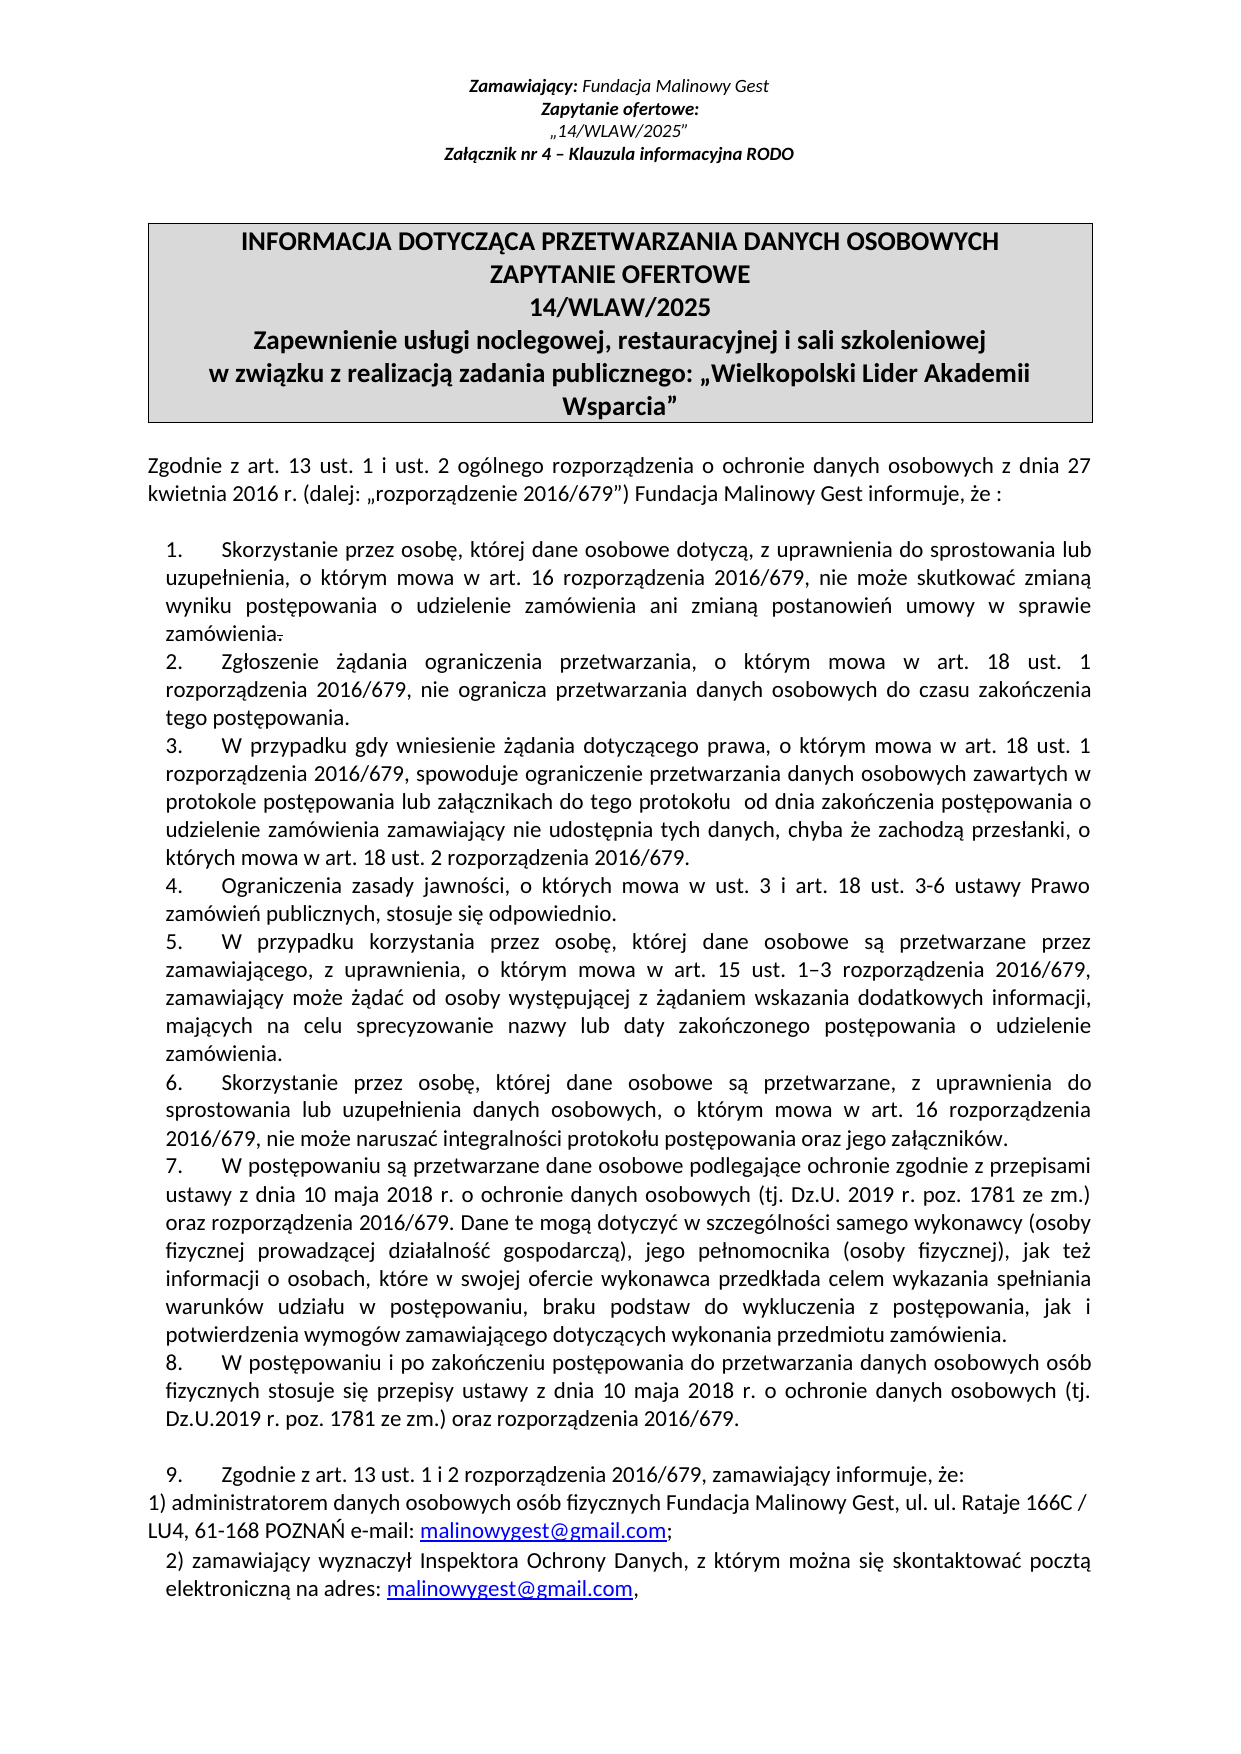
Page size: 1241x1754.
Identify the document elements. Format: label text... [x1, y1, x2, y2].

list W postępowaniu i po zakończeniu postępowania do przetwarzania danych osobowych osób fizycznych stosuje się przepisy ustawy z dnia 10 maja 2018 r. o ochronie danych osobowych (tj. Dz.U.2019 r. poz. 1781 ze zm.) oraz rozporządzenia 2016/679. [165, 1348, 1093, 1432]
text 1) administratorem danych osobowych osób fizycznych Fundacja Malinowy Gest, ul. ul. Rataje 166C / LU4, 61-168 POZNAŃ e-mail: malinowygest@gmail.com; [148, 1488, 1093, 1544]
list Skorzystanie przez osobę, której dane osobowe dotyczą, z uprawnienia do sprostowania lub uzupełnienia, o którym mowa w art. 16 rozporządzenia 2016/679, nie może skutkować zmianą wyniku postępowania o udzielenie zamówienia ani zmianą postanowień umowy w sprawie zamówienia. [165, 535, 1093, 647]
list W przypadku korzystania przez osobę, której dane osobowe są przetwarzane przez zamawiającego, z uprawnienia, o którym mowa w art. 15 ust. 1–3 rozporządzenia 2016/679, zamawiający może żądać od osoby występującej z żądaniem wskazania dodatkowych informacji, mających na celu sprecyzowanie nazwy lub daty zakończonego postępowania o udzielenie zamówienia. [165, 927, 1093, 1068]
list Zgłoszenie żądania ograniczenia przetwarzania, o którym mowa w art. 18 ust. 1 rozporządzenia 2016/679, nie ogranicza przetwarzania danych osobowych do czasu zakończenia tego postępowania. [165, 647, 1093, 731]
list W postępowaniu są przetwarzane dane osobowe podlegające ochronie zgodnie z przepisami ustawy z dnia 10 maja 2018 r. o ochronie danych osobowych (tj. Dz.U. 2019 r. poz. 1781 ze zm.) oraz rozporządzenia 2016/679. Dane te mogą dotyczyć w szczególności samego wykonawcy (osoby fizycznej prowadzącej działalność gospodarczą), jego pełnomocnika (osoby fizycznej), jak też informacji o osobach, które w swojej ofercie wykonawca przedkłada celem wykazania spełniania warunków udziału w postępowaniu, braku podstaw do wykluczenia z postępowania, jak i potwierdzenia wymogów zamawiającego dotyczących wykonania przedmiotu zamówienia. [165, 1152, 1093, 1348]
list Zgodnie z art. 13 ust. 1 i 2 rozporządzenia 2016/679, zamawiający informuje, że: [165, 1460, 1093, 1488]
list Skorzystanie przez osobę, której dane osobowe są przetwarzane, z uprawnienia do sprostowania lub uzupełnienia danych osobowych, o którym mowa w art. 16 rozporządzenia 2016/679, nie może naruszać integralności protokołu postępowania oraz jego załączników. [165, 1068, 1093, 1152]
list 2) zamawiający wyznaczył Inspektora Ochrony Danych, z którym można się skontaktować pocztą elektroniczną na adres: malinowygest@gmail.com, [165, 1546, 1093, 1602]
list W przypadku gdy wniesienie żądania dotyczącego prawa, o którym mowa w art. 18 ust. 1 rozporządzenia 2016/679, spowoduje ograniczenie przetwarzania danych osobowych zawartych w protokole postępowania lub załącznikach do tego protokołu od dnia zakończenia postępowania o udzielenie zamówienia zamawiający nie udostępnia tych danych, chyba że zachodzą przesłanki, o których mowa w art. 18 ust. 2 rozporządzenia 2016/679. [165, 731, 1093, 871]
text Zgodnie z art. 13 ust. 1 i ust. 2 ogólnego rozporządzenia o ochronie danych osobowych z dnia 27 kwietnia 2016 r. (dalej: „rozporządzenie 2016/679”) Fundacja Malinowy Gest informuje, że : [148, 451, 1093, 507]
table_header INFORMACJA DOTYCZĄCA PRZETWARZANIA DANYCH OSOBOWYCH ZAPYTANIE OFERTOWE 14/WLAW/2025 Zapewnienie usługi noclegowej, restauracyjnej i sali szkoleniowej w związku z realizacją zadania publicznego: „Wielkopolski Lider Akademii Wsparcia” [149, 224, 1092, 422]
list Ograniczenia zasady jawności, o których mowa w ust. 3 i art. 18 ust. 3-6 ustawy Prawo zamówień publicznych, stosuje się odpowiednio. [165, 871, 1093, 927]
